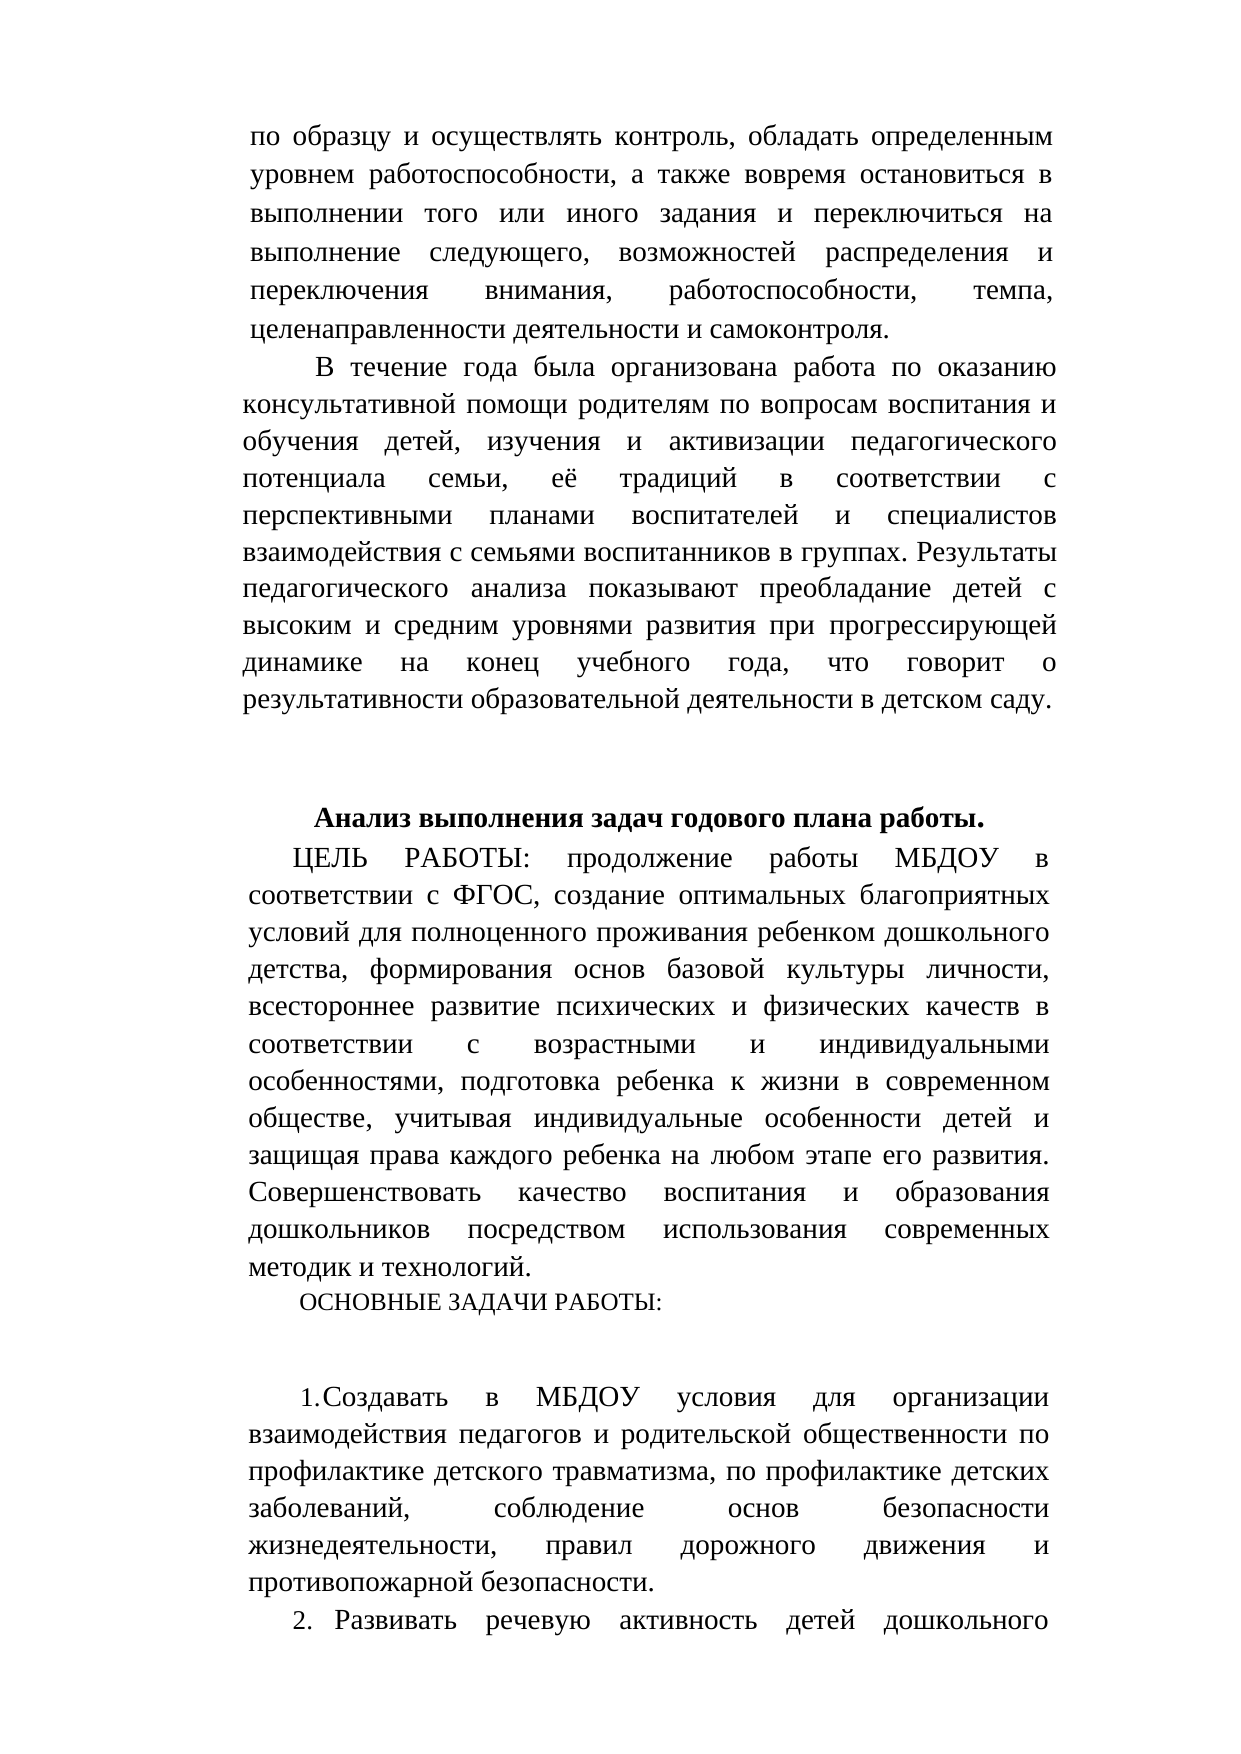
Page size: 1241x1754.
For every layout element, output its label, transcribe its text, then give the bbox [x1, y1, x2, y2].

text ОСНОВНЫЕ ЗАДАЧИ РАБОТЫ: [299, 1287, 1152, 1315]
list Создавать в МБДОУ условия для организации взаимодействия педагогов и родительской общественности по профилактике детского травматизма, по профилактике детских заболеваний, соблюдение основ безопасности жизнедеятельности, правил дорожного движения и противопожарной безопасности. [248, 1379, 1049, 1598]
text В течение года была организована работа по оказанию консультативной помощи родителям по вопросам воспитания и обучения детей, изучения и активизации педагогического потенциала семьи, её традиций в соответствии с перспективными планами воспитателей и специалистов взаимодействия с семьями воспитанников в группах. Результаты педагогического анализа показывают преобладание детей с высоким и средним уровнями развития при прогрессирующей динамике на конец учебного года, что говорит о результативности образовательной деятельности в детском саду. [242, 349, 1057, 715]
text Анализ выполнения задач годового плана работы. [311, 796, 987, 835]
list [248, 1602, 1049, 1635]
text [250, 118, 1053, 344]
text ЦЕЛЬ РАБОТЫ: продолжение работы МБДОУ в соответствии с ФГОС, создание оптимальных благоприятных условий для полноценного проживания ребенком дошкольного детства, формирования основ базовой культуры личности, всестороннее развитие психических и физических качеств в соответствии с возрастными и индивидуальными особенностями, подготовка ребенка к жизни в современном обществе, учитывая индивидуальные особенности детей и защищая права каждого ребенка на любом этапе его развития. Совершенствовать качество воспитания и образования дошкольников посредством использования современных методик и технологий. [248, 840, 1050, 1282]
